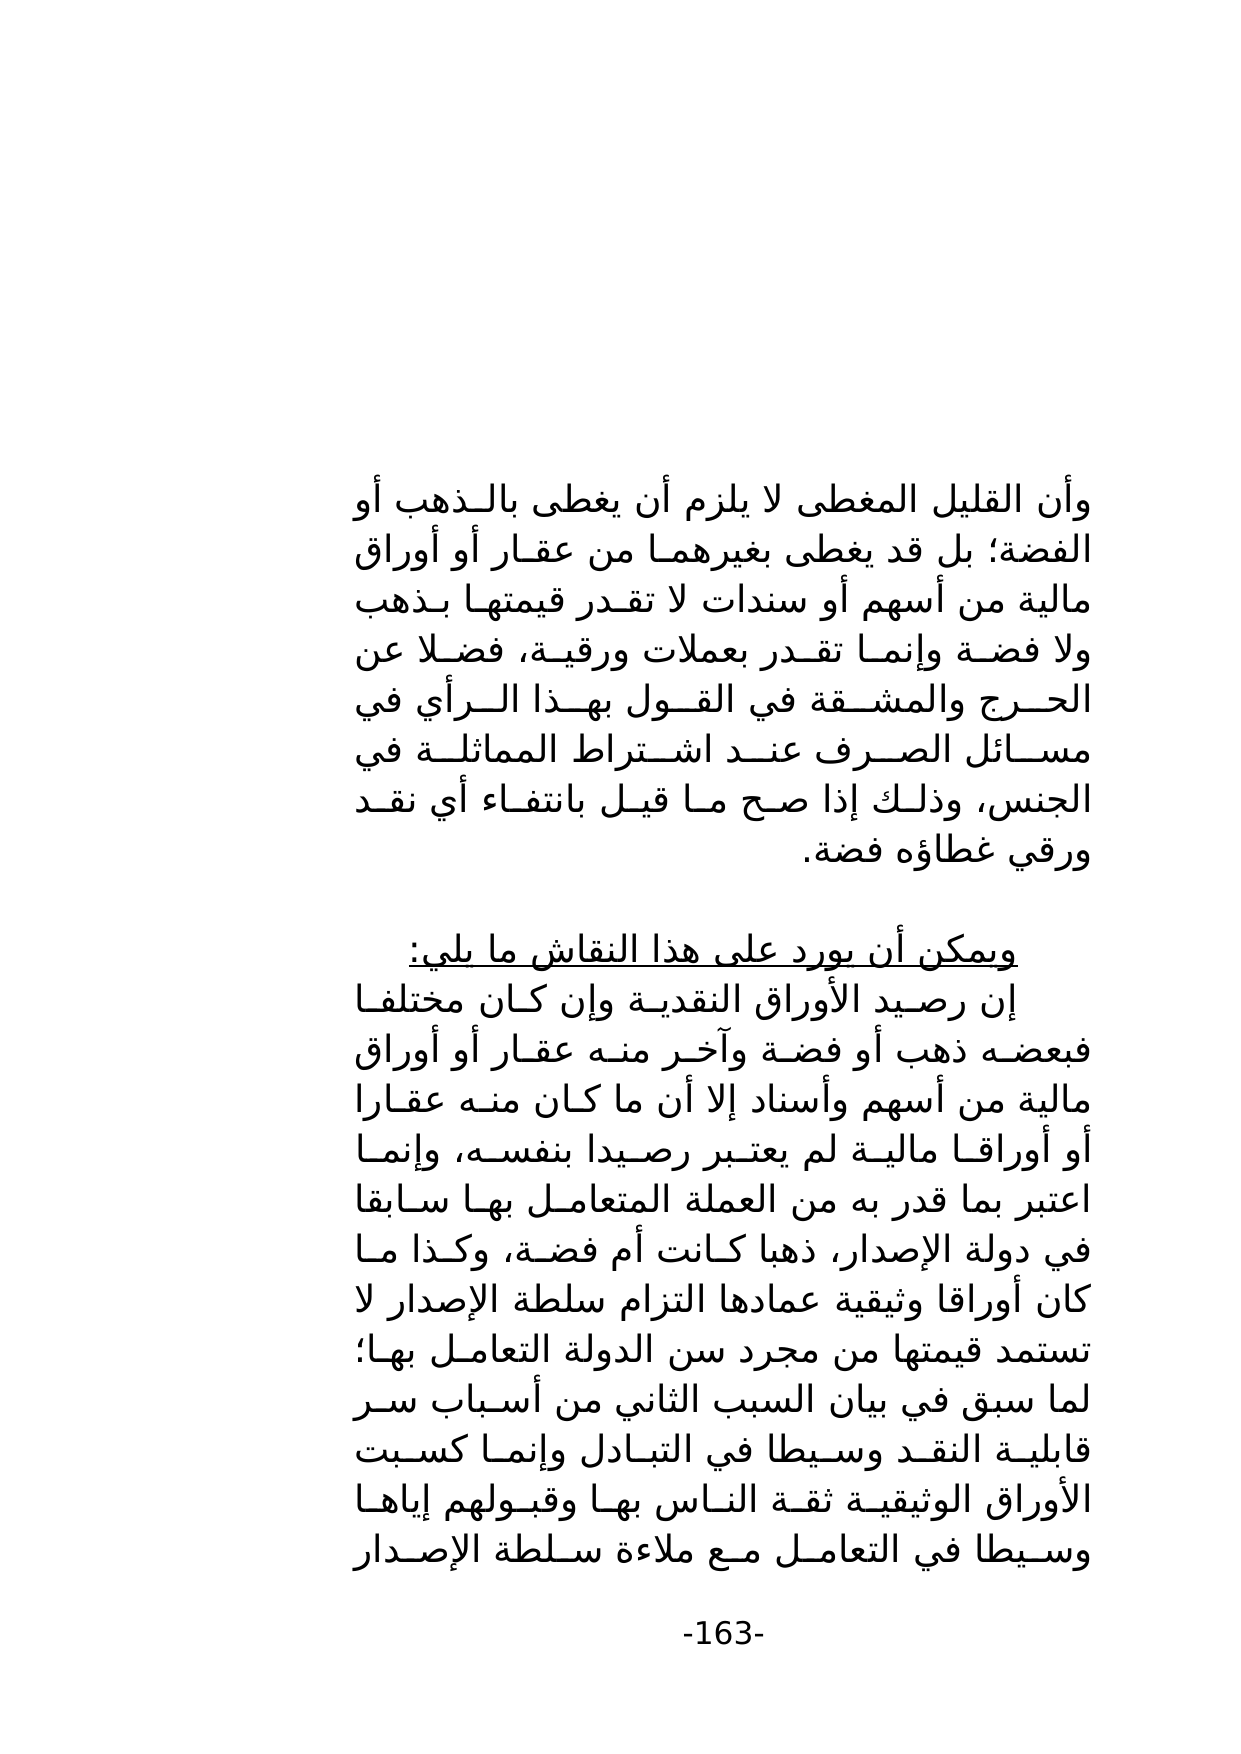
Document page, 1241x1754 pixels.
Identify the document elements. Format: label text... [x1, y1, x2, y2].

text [354, 472, 1092, 872]
text ويمكن أن يورد على هذا النقاش ما يلي: [354, 922, 1092, 972]
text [354, 972, 1092, 1572]
